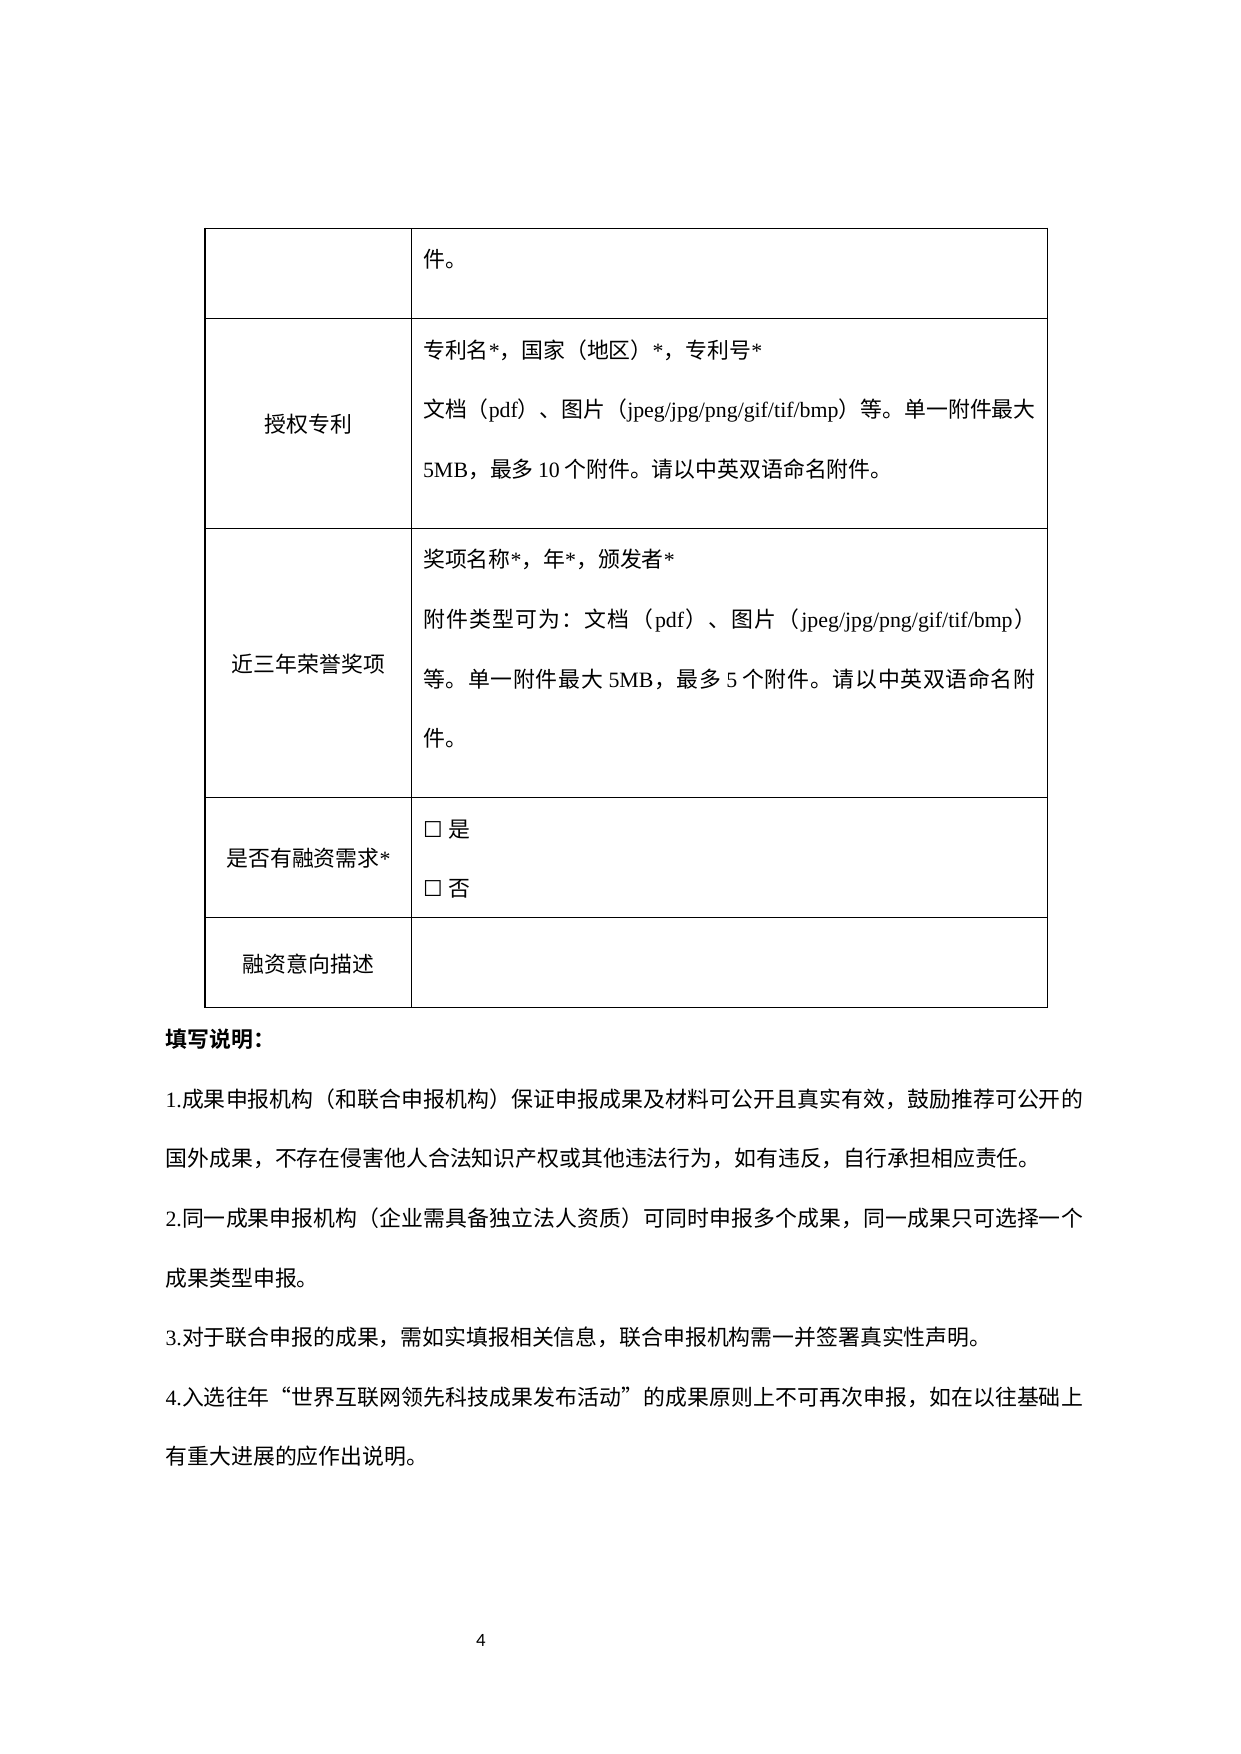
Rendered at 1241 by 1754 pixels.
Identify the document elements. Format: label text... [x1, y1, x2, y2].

table_cell 是否有融资需求* [206, 798, 411, 917]
table_cell 近三年荣誉奖项 [206, 529, 411, 797]
table_cell [412, 918, 1047, 1007]
list 2.同一成果申报机构（企业需具备独立法人资质）可同时申报多个成果，同一成果只可选择一个成果类型申报。 [165, 1187, 1087, 1306]
table_cell 专利名*，国家（地区）*，专利号* 文档（pdf）、图片（jpeg/jpg/png/gif/tif/bmp）等。单一附件最大5MB，最多10个附件。请以中英双语命名附件。 [412, 319, 1047, 527]
table_cell 奖项名称*，年*，颁发者* 附件类型可为：文档（pdf）、图片（jpeg/jpg/png/gif/tif/bmp）等。单一附件最大5MB，最多5个附件。请以中英双语命名附件。 [412, 529, 1047, 797]
list 3.对于联合申报的成果，需如实填报相关信息，联合申报机构需一并签署真实性声明。 [165, 1306, 1087, 1366]
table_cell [412, 229, 1047, 318]
table_cell 是 否 [412, 798, 1047, 917]
list 1.成果申报机构（和联合申报机构）保证申报成果及材料可公开且真实有效，鼓励推荐可公开的国外成果，不存在侵害他人合法知识产权或其他违法行为，如有违反，自行承担相应责任。 [165, 1068, 1087, 1187]
text 填写说明： [165, 1008, 1087, 1068]
table_cell 授权专利 [206, 319, 411, 527]
table_cell 融资意向描述 [206, 918, 411, 1007]
table_cell 论文 [206, 229, 411, 318]
list 4.入选往年“世界互联网领先科技成果发布活动”的成果原则上不可再次申报，如在以往基础上有重大进展的应作出说明。 [165, 1366, 1087, 1485]
